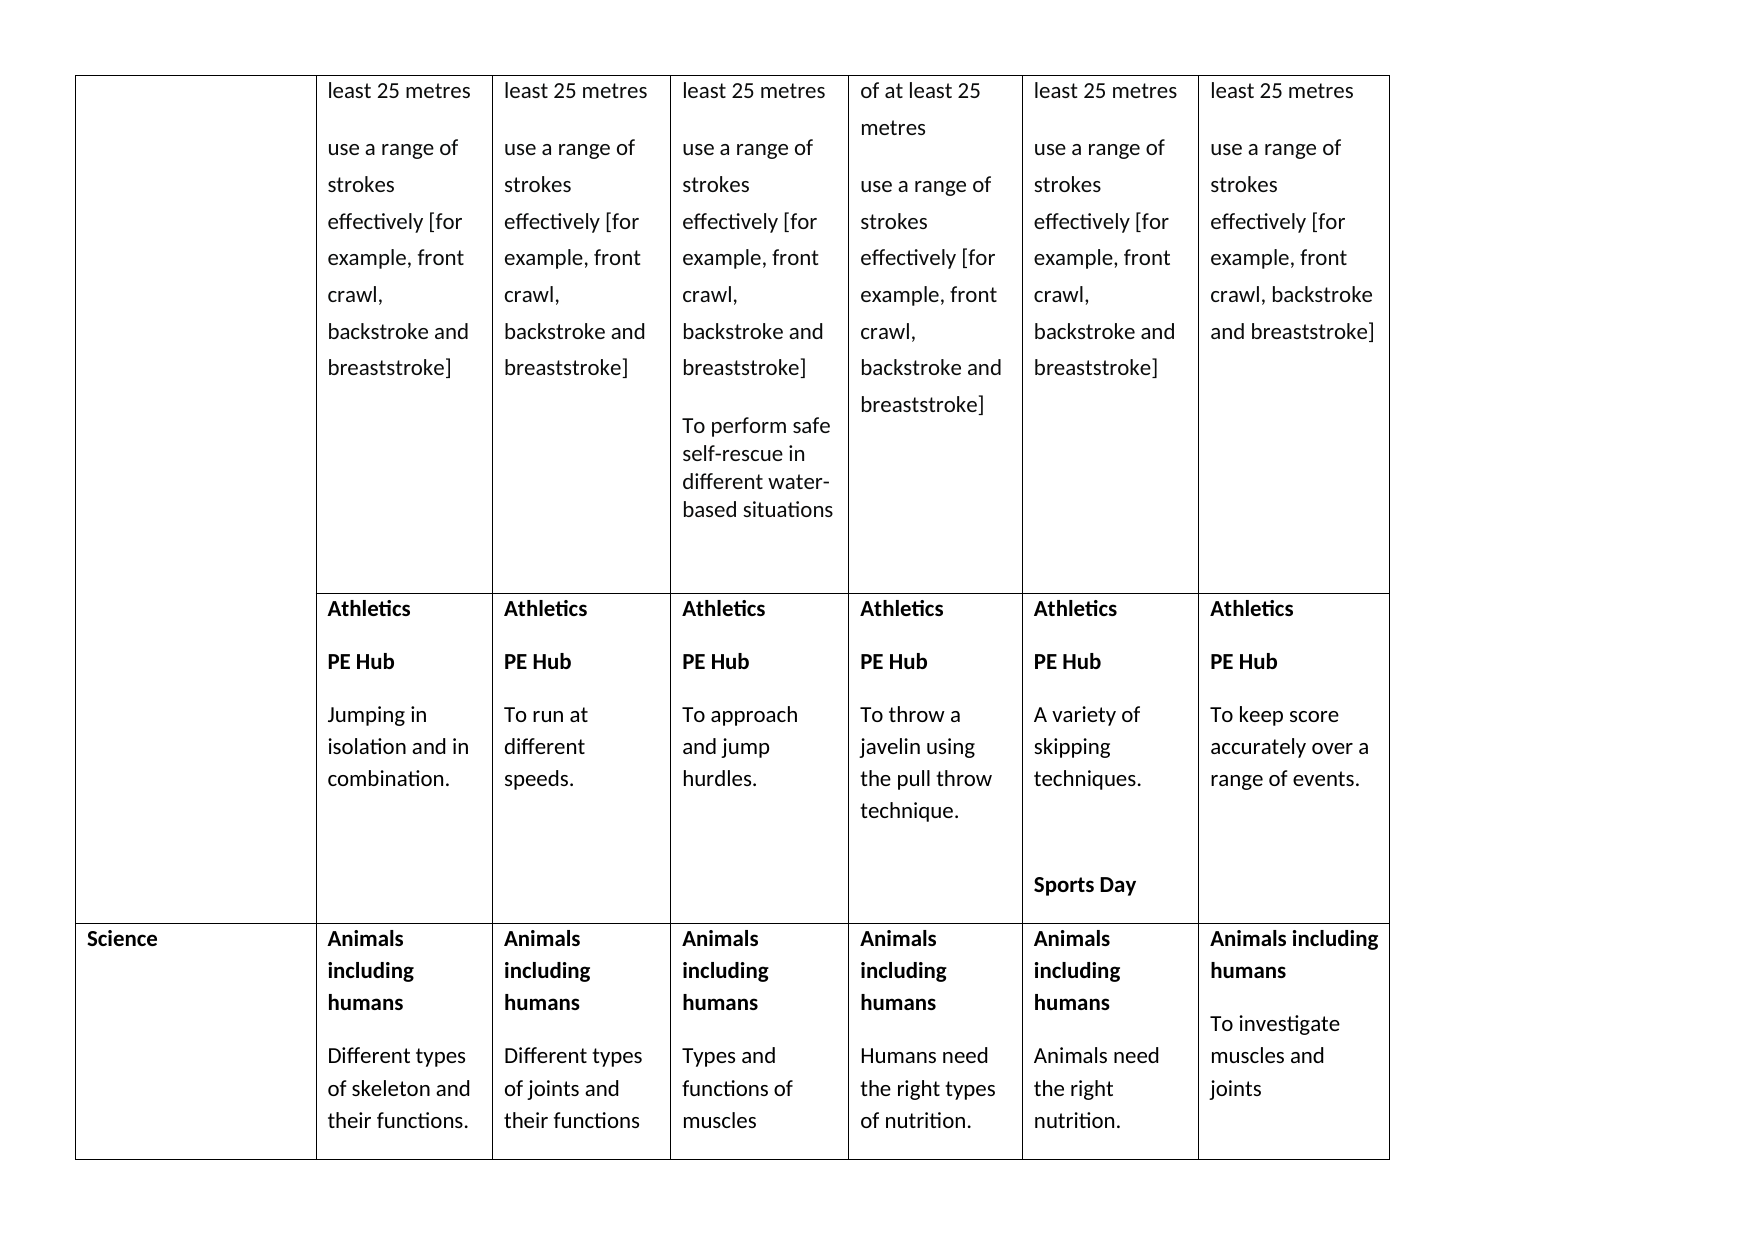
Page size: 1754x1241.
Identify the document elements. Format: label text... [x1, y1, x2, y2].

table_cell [1023, 924, 1198, 1158]
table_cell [1023, 76, 1198, 593]
table_cell Athletics PE Hub Jumping in isolation and in combination. [317, 594, 492, 923]
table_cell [1199, 76, 1389, 593]
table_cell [671, 76, 848, 593]
table_cell Athletics PE Hub To keep score accurately over a range of events. [1199, 594, 1389, 923]
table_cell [317, 76, 492, 593]
table_cell Athletics PE Hub To run at different speeds. [493, 594, 670, 923]
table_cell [493, 924, 670, 1158]
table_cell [493, 76, 670, 593]
table_cell Athletics PE Hub To throw a javelin using the pull throw technique. [849, 594, 1022, 923]
table_cell Athletics PE Hub To approach and jump hurdles. [671, 594, 848, 923]
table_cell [1199, 924, 1389, 1158]
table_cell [849, 924, 1022, 1158]
table_cell Science [76, 924, 316, 1158]
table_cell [671, 924, 848, 1158]
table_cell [317, 924, 492, 1158]
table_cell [849, 76, 1022, 593]
table_cell PE [76, 76, 316, 923]
table_cell Athletics PE Hub A variety of skipping techniques. Sports Day [1023, 594, 1198, 923]
